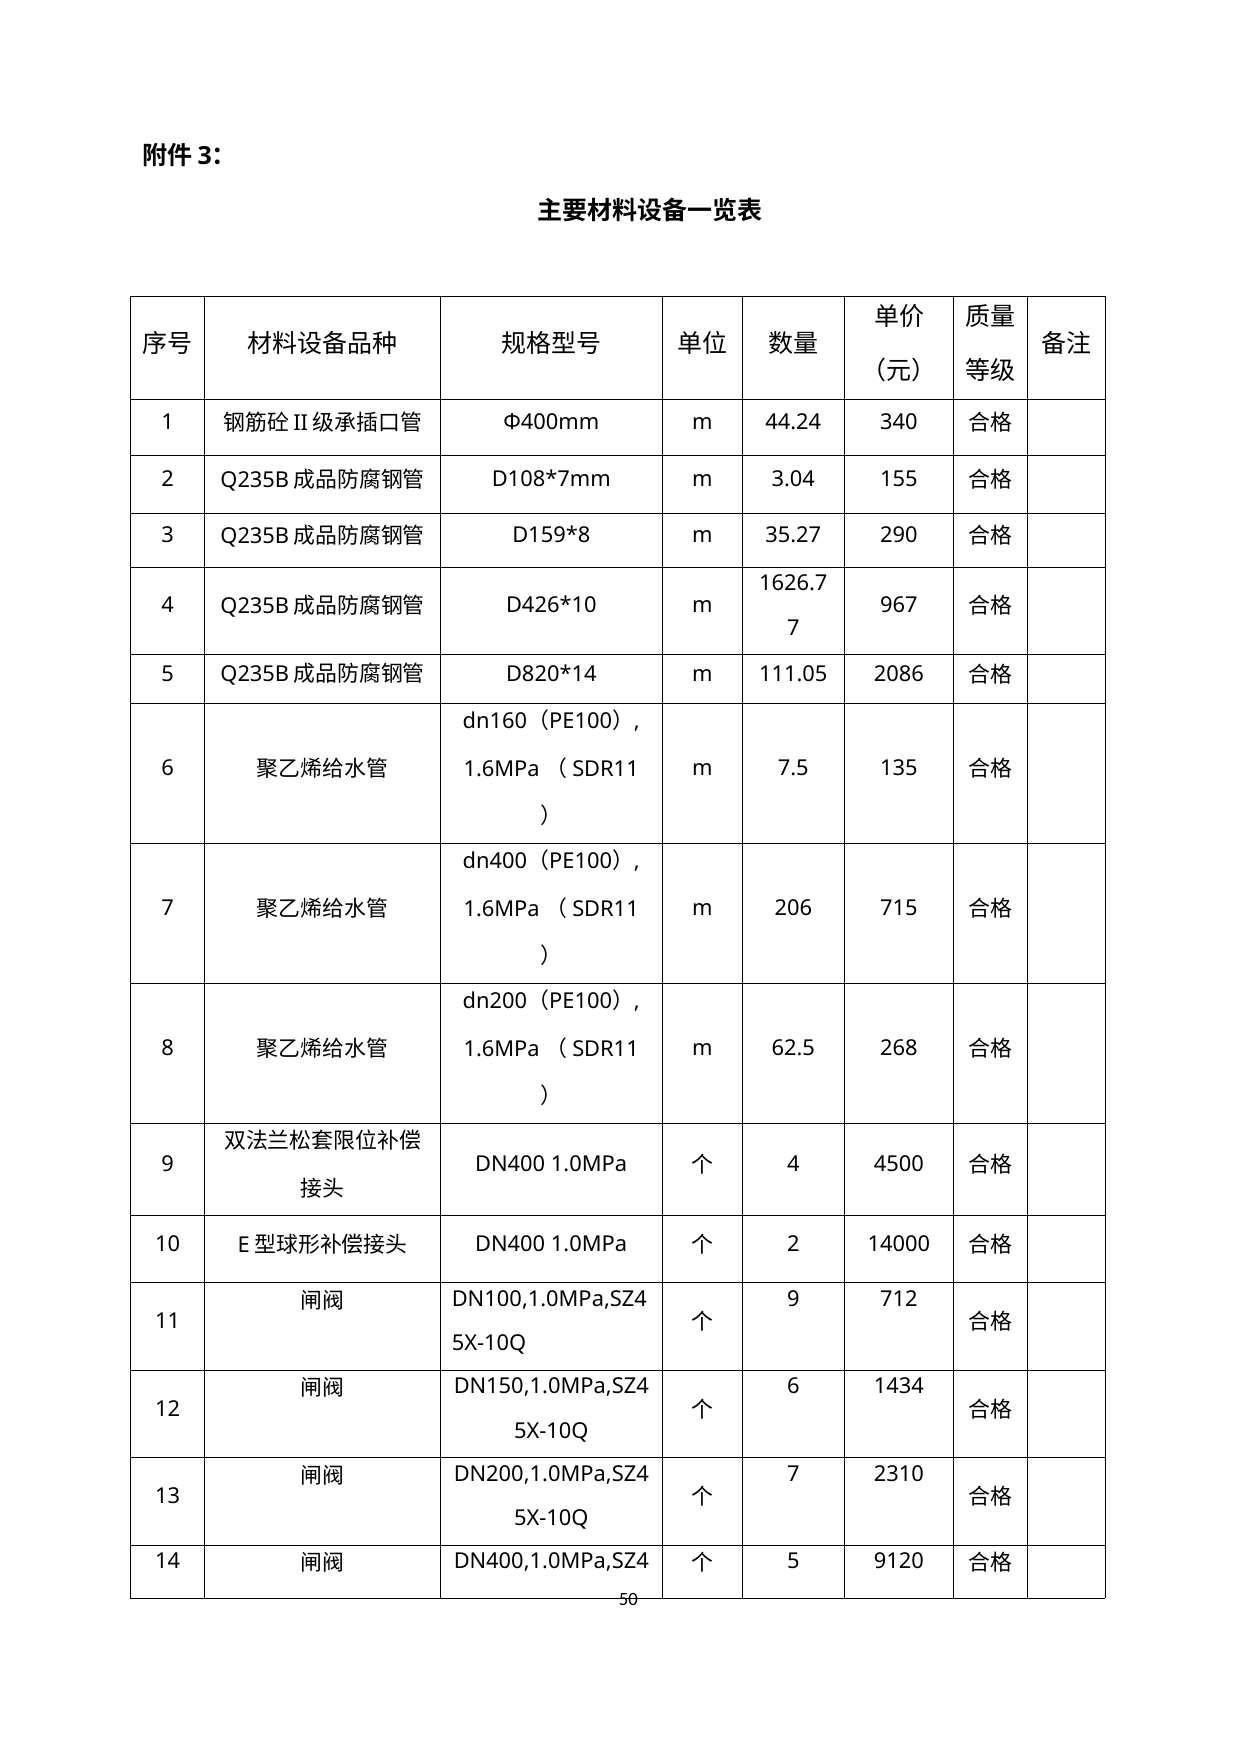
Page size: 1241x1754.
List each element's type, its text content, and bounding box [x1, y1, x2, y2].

table_cell 8 [131, 984, 204, 1122]
table_cell 2 [743, 1216, 844, 1282]
table_cell 4500 [845, 1124, 953, 1215]
table_cell D108*7mm [441, 456, 662, 513]
table_cell 合格 [954, 1458, 1027, 1545]
table_header 序号 [131, 297, 204, 399]
table_cell 6 [743, 1371, 844, 1457]
table_cell 6 [131, 704, 204, 843]
table_cell Q235B成品防腐钢管 [205, 514, 440, 566]
table_cell 个 [663, 1458, 742, 1545]
table_cell 9 [743, 1283, 844, 1370]
table_cell 44.24 [743, 400, 844, 455]
table_cell 340 [845, 400, 953, 455]
table_cell 10 [131, 1216, 204, 1282]
table_cell m [663, 568, 742, 654]
table_header 质量 等级 [954, 297, 1027, 399]
table_cell 3 [131, 514, 204, 566]
table_cell [1028, 655, 1105, 703]
table_cell 合格 [954, 704, 1027, 843]
table_cell 967 [845, 568, 953, 654]
table_cell m [663, 844, 742, 983]
table_cell 1434 [845, 1371, 953, 1457]
table_cell 个 [663, 1283, 742, 1370]
table_cell m [663, 655, 742, 703]
table_cell 155 [845, 456, 953, 513]
table_cell 闸阀 [205, 1283, 440, 1370]
table_header 材料设备品种 [205, 297, 440, 399]
table_cell 合格 [954, 655, 1027, 703]
table_cell dn160（PE100）, 1.6MPa （ SDR11 ） [441, 704, 662, 843]
table_cell 钢筋砼II级承插口管 [205, 400, 440, 455]
text 主要材料设备一览表 [142, 190, 1098, 226]
table_cell DN200,1.0MPa,SZ45X-10Q [441, 1458, 662, 1545]
table_cell Φ400mm [441, 400, 662, 455]
table_cell 闸阀 [205, 1371, 440, 1457]
table_cell [1028, 1371, 1105, 1457]
table_cell [1028, 844, 1105, 983]
table_cell 合格 [954, 400, 1027, 455]
table_cell [1028, 568, 1105, 654]
table_cell D820*14 [441, 655, 662, 703]
table_cell Q235B成品防腐钢管 [205, 655, 440, 703]
table_cell 2086 [845, 655, 953, 703]
table_cell 3.04 [743, 456, 844, 513]
table_cell 7 [131, 844, 204, 983]
table_cell 个 [663, 1216, 742, 1282]
table_cell 13 [131, 1458, 204, 1545]
table_cell 合格 [954, 456, 1027, 513]
table_cell 个 [663, 1124, 742, 1215]
table_cell [1028, 1546, 1105, 1598]
table_header 备注 [1028, 297, 1105, 399]
table_cell DN400 1.0MPa [441, 1124, 662, 1215]
table_cell 2310 [845, 1458, 953, 1545]
table_cell [1028, 704, 1105, 843]
table_cell 206 [743, 844, 844, 983]
table_cell 合格 [954, 1371, 1027, 1457]
table_cell 14000 [845, 1216, 953, 1282]
table_header 单价 （元） [845, 297, 953, 399]
table_cell 合格 [954, 1546, 1027, 1598]
table_cell 闸阀 [205, 1546, 440, 1598]
table_cell 2 [131, 456, 204, 513]
table_cell 12 [131, 1371, 204, 1457]
table_cell 双法兰松套限位补偿接头 [205, 1124, 440, 1215]
table_cell 111.05 [743, 655, 844, 703]
table_cell 7.5 [743, 704, 844, 843]
table_cell DN100,1.0MPa,SZ45X-10Q [441, 1283, 662, 1370]
table_cell 35.27 [743, 514, 844, 566]
table_cell 个 [663, 1371, 742, 1457]
table_header 数量 [743, 297, 844, 399]
table_cell 9120 [845, 1546, 953, 1598]
table_cell 合格 [954, 1216, 1027, 1282]
table_cell 聚乙烯给水管 [205, 844, 440, 983]
table_cell 290 [845, 514, 953, 566]
table_cell dn400（PE100）, 1.6MPa （ SDR11 ） [441, 844, 662, 983]
table_cell [1028, 1283, 1105, 1370]
table_cell 合格 [954, 844, 1027, 983]
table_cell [441, 1546, 662, 1598]
table_cell 闸阀 [205, 1458, 440, 1545]
table_cell Q235B成品防腐钢管 [205, 456, 440, 513]
table_cell 4 [743, 1124, 844, 1215]
table_cell 715 [845, 844, 953, 983]
table_cell 9 [131, 1124, 204, 1215]
table_cell [1028, 514, 1105, 566]
table_cell m [663, 456, 742, 513]
table_cell 5 [131, 655, 204, 703]
table_cell 4 [131, 568, 204, 654]
table_cell 7 [743, 1458, 844, 1545]
text 附件 3： [142, 136, 1098, 172]
table_cell 14 [131, 1546, 204, 1598]
table_cell 1626.77 [743, 568, 844, 654]
table_cell [1028, 400, 1105, 455]
table_cell 合格 [954, 514, 1027, 566]
table_cell 合格 [954, 984, 1027, 1122]
table_cell 聚乙烯给水管 [205, 704, 440, 843]
table_cell 合格 [954, 1124, 1027, 1215]
table_cell 135 [845, 704, 953, 843]
table_cell [1028, 1458, 1105, 1545]
table_cell 合格 [954, 1283, 1027, 1370]
table_cell 11 [131, 1283, 204, 1370]
table_header 单位 [663, 297, 742, 399]
table_cell D426*10 [441, 568, 662, 654]
table_header 规格型号 [441, 297, 662, 399]
table_cell 268 [845, 984, 953, 1122]
table_cell DN150,1.0MPa,SZ45X-10Q [441, 1371, 662, 1457]
table_cell dn200（PE100）, 1.6MPa （ SDR11 ） [441, 984, 662, 1122]
table_cell m [663, 400, 742, 455]
table_cell 62.5 [743, 984, 844, 1122]
table_cell 合格 [954, 568, 1027, 654]
table_cell Q235B成品防腐钢管 [205, 568, 440, 654]
table_cell E型球形补偿接头 [205, 1216, 440, 1282]
table_cell m [663, 704, 742, 843]
table_cell m [663, 984, 742, 1122]
table_cell 聚乙烯给水管 [205, 984, 440, 1122]
table_cell 个 [663, 1546, 742, 1598]
table_cell [1028, 1124, 1105, 1215]
table_cell [1028, 984, 1105, 1122]
table_cell [1028, 456, 1105, 513]
table_cell 5 [743, 1546, 844, 1598]
table_cell DN400 1.0MPa [441, 1216, 662, 1282]
table_cell D159*8 [441, 514, 662, 566]
table_cell 712 [845, 1283, 953, 1370]
table_cell [1028, 1216, 1105, 1282]
table_cell m [663, 514, 742, 566]
table_cell 1 [131, 400, 204, 455]
